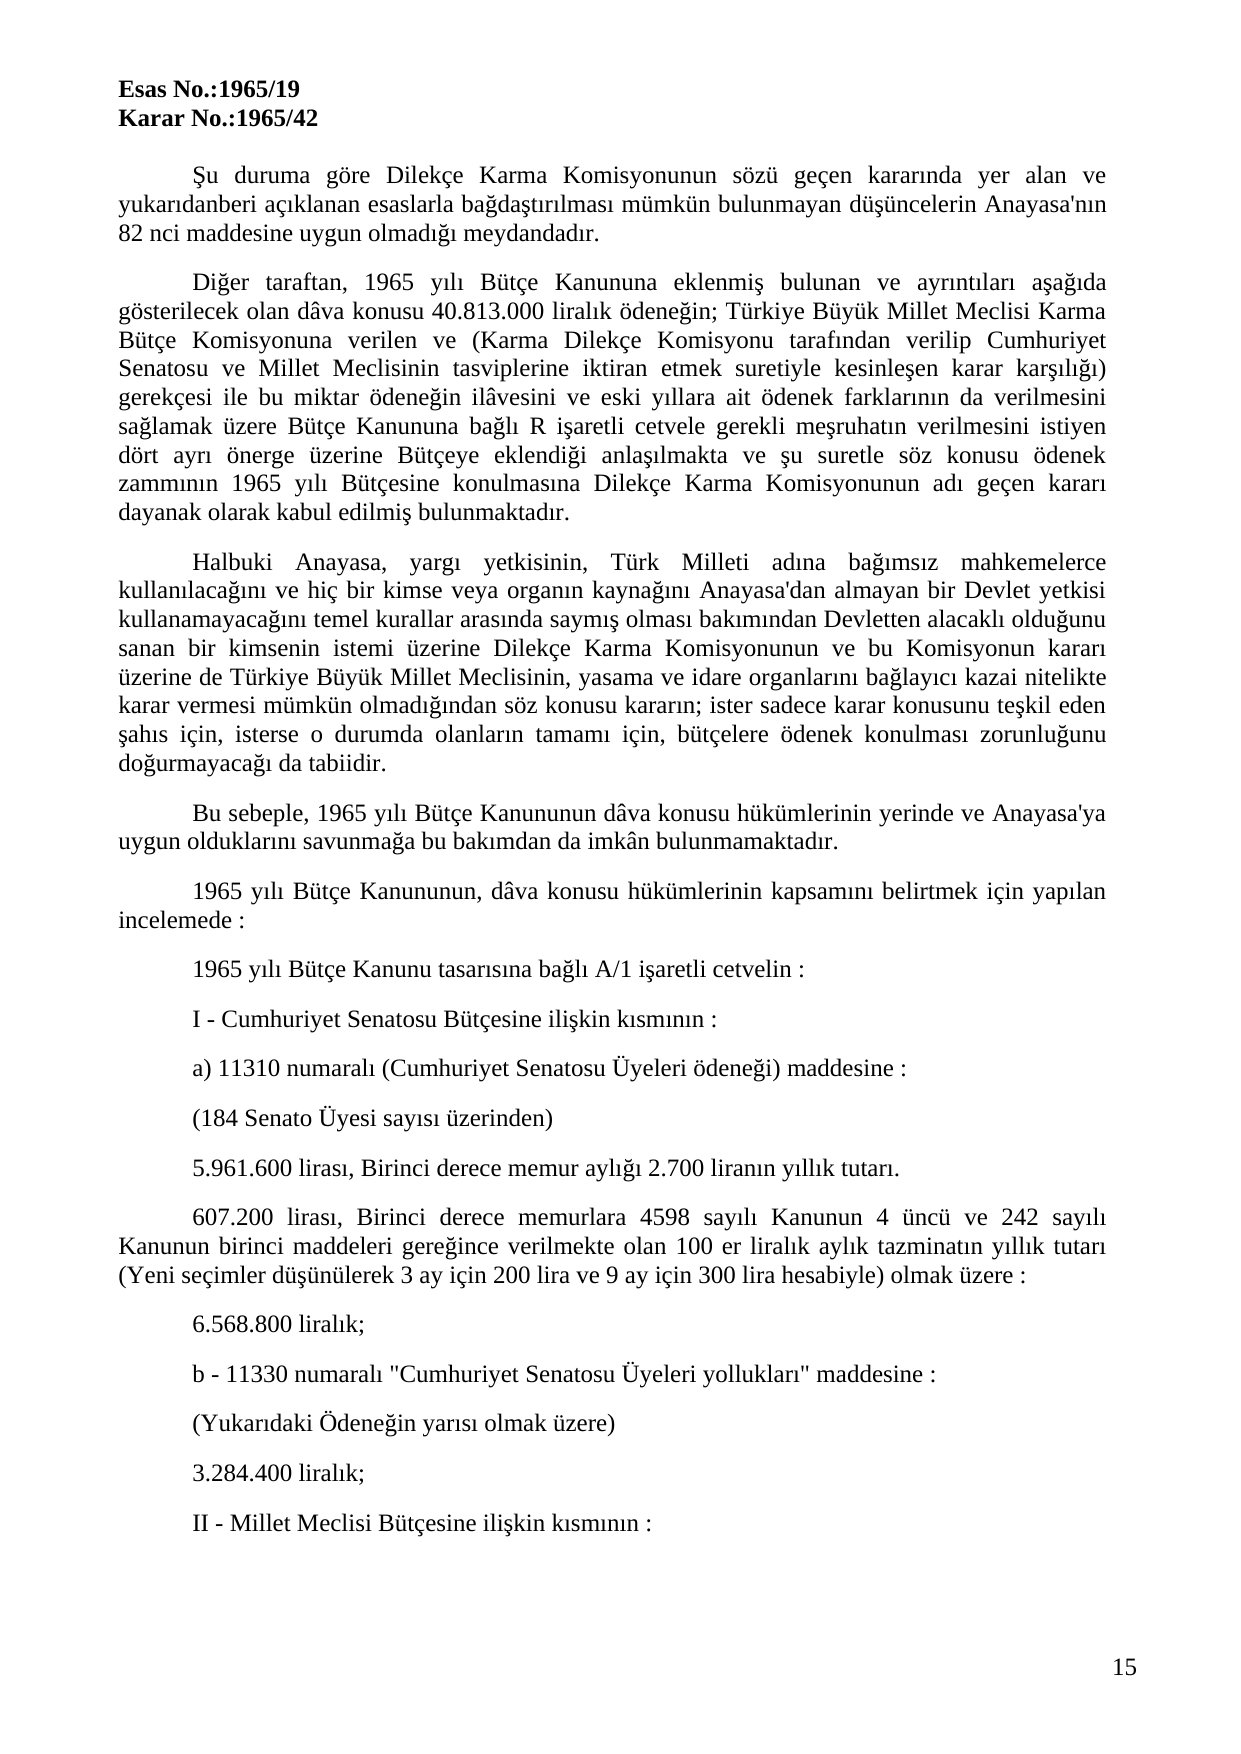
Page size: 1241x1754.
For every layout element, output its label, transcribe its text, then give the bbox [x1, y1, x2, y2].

text 3.284.400 liralık; [118, 1458, 1107, 1487]
text b - 11330 numaralı "Cumhuriyet Senatosu Üyeleri yollukları" maddesine : [118, 1359, 1107, 1388]
text II - Millet Meclisi Bütçesine ilişkin kısmının : [118, 1508, 1107, 1536]
text (Yukarıdaki Ödeneğin yarısı olmak üzere) [118, 1408, 1107, 1437]
text Diğer taraftan, 1965 yılı Bütçe Kanununa eklenmiş bulunan ve ayrıntıları aşağıda gösterilecek olan dâva konusu 40.813.000 liralık ödeneğin; Türkiye Büyük Millet Meclisi Karma Bütçe Komisyonuna verilen ve (Karma Dilekçe Komisyonu tarafından verilip Cumhuriyet Senatosu ve Millet Meclisinin tasviplerine iktiran etmek suretiyle kesinleşen karar karşılığı) gerekçesi ile bu miktar ödeneğin ilâvesini ve eski yıllara ait ödenek farklarının da verilmesini sağlamak üzere Bütçe Kanununa bağlı R işaretli cetvele gerekli meşruhatın verilmesini istiyen dört ayrı önerge üzerine Bütçeye eklendiği anlaşılmakta ve şu suretle söz konusu ödenek zammının 1965 yılı Bütçesine konulmasına Dilekçe Karma Komisyonunun adı geçen kararı dayanak olarak kabul edilmiş bulunmaktadır. [118, 267, 1107, 526]
text 1965 yılı Bütçe Kanununun, dâva konusu hükümlerinin kapsamını belirtmek için yapılan incelemede : [118, 876, 1107, 933]
text Bu sebeple, 1965 yılı Bütçe Kanununun dâva konusu hükümlerinin yerinde ve Anayasa'ya uygun olduklarını savunmağa bu bakımdan da imkân bulunmamaktadır. [118, 798, 1107, 855]
text Şu duruma göre Dilekçe Karma Komisyonunun sözü geçen kararında yer alan ve yukarıdanberi açıklanan esaslarla bağdaştırılması mümkün bulunmayan düşüncelerin Anayasa'nın 82 nci maddesine uygun olmadığı meydandadır. [118, 160, 1107, 246]
text Halbuki Anayasa, yargı yetkisinin, Türk Milleti adına bağımsız mahkemelerce kullanılacağını ve hiç bir kimse veya organın kaynağını Anayasa'dan almayan bir Devlet yetkisi kullanamayacağını temel kurallar arasında saymış olması bakımından Devletten alacaklı olduğunu sanan bir kimsenin istemi üzerine Dilekçe Karma Komisyonunun ve bu Komisyonun kararı üzerine de Türkiye Büyük Millet Meclisinin, yasama ve idare organlarını bağlayıcı kazai nitelikte karar vermesi mümkün olmadığından söz konusu kararın; ister sadece karar konusunu teşkil eden şahıs için, isterse o durumda olanların tamamı için, bütçelere ödenek konulması zorunluğunu doğurmayacağı da tabiidir. [118, 547, 1107, 777]
text 1965 yılı Bütçe Kanunu tasarısına bağlı A/1 işaretli cetvelin : [118, 954, 1107, 983]
text I - Cumhuriyet Senatosu Bütçesine ilişkin kısmının : [118, 1004, 1107, 1033]
text (184 Senato Üyesi sayısı üzerinden) [118, 1103, 1107, 1132]
text a) 11310 numaralı (Cumhuriyet Senatosu Üyeleri ödeneği) maddesine : [118, 1053, 1107, 1082]
text 6.568.800 liralık; [118, 1309, 1107, 1338]
text 5.961.600 lirası, Birinci derece memur aylığı 2.700 liranın yıllık tutarı. [118, 1153, 1107, 1181]
text 607.200 lirası, Birinci derece memurlara 4598 sayılı Kanunun 4 üncü ve 242 sayılı Kanunun birinci maddeleri gereğince verilmekte olan 100 er liralık aylık tazminatın yıllık tutarı (Yeni seçimler düşünülerek 3 ay için 200 lira ve 9 ay için 300 lira hesabiyle) olmak üzere : [118, 1202, 1107, 1288]
